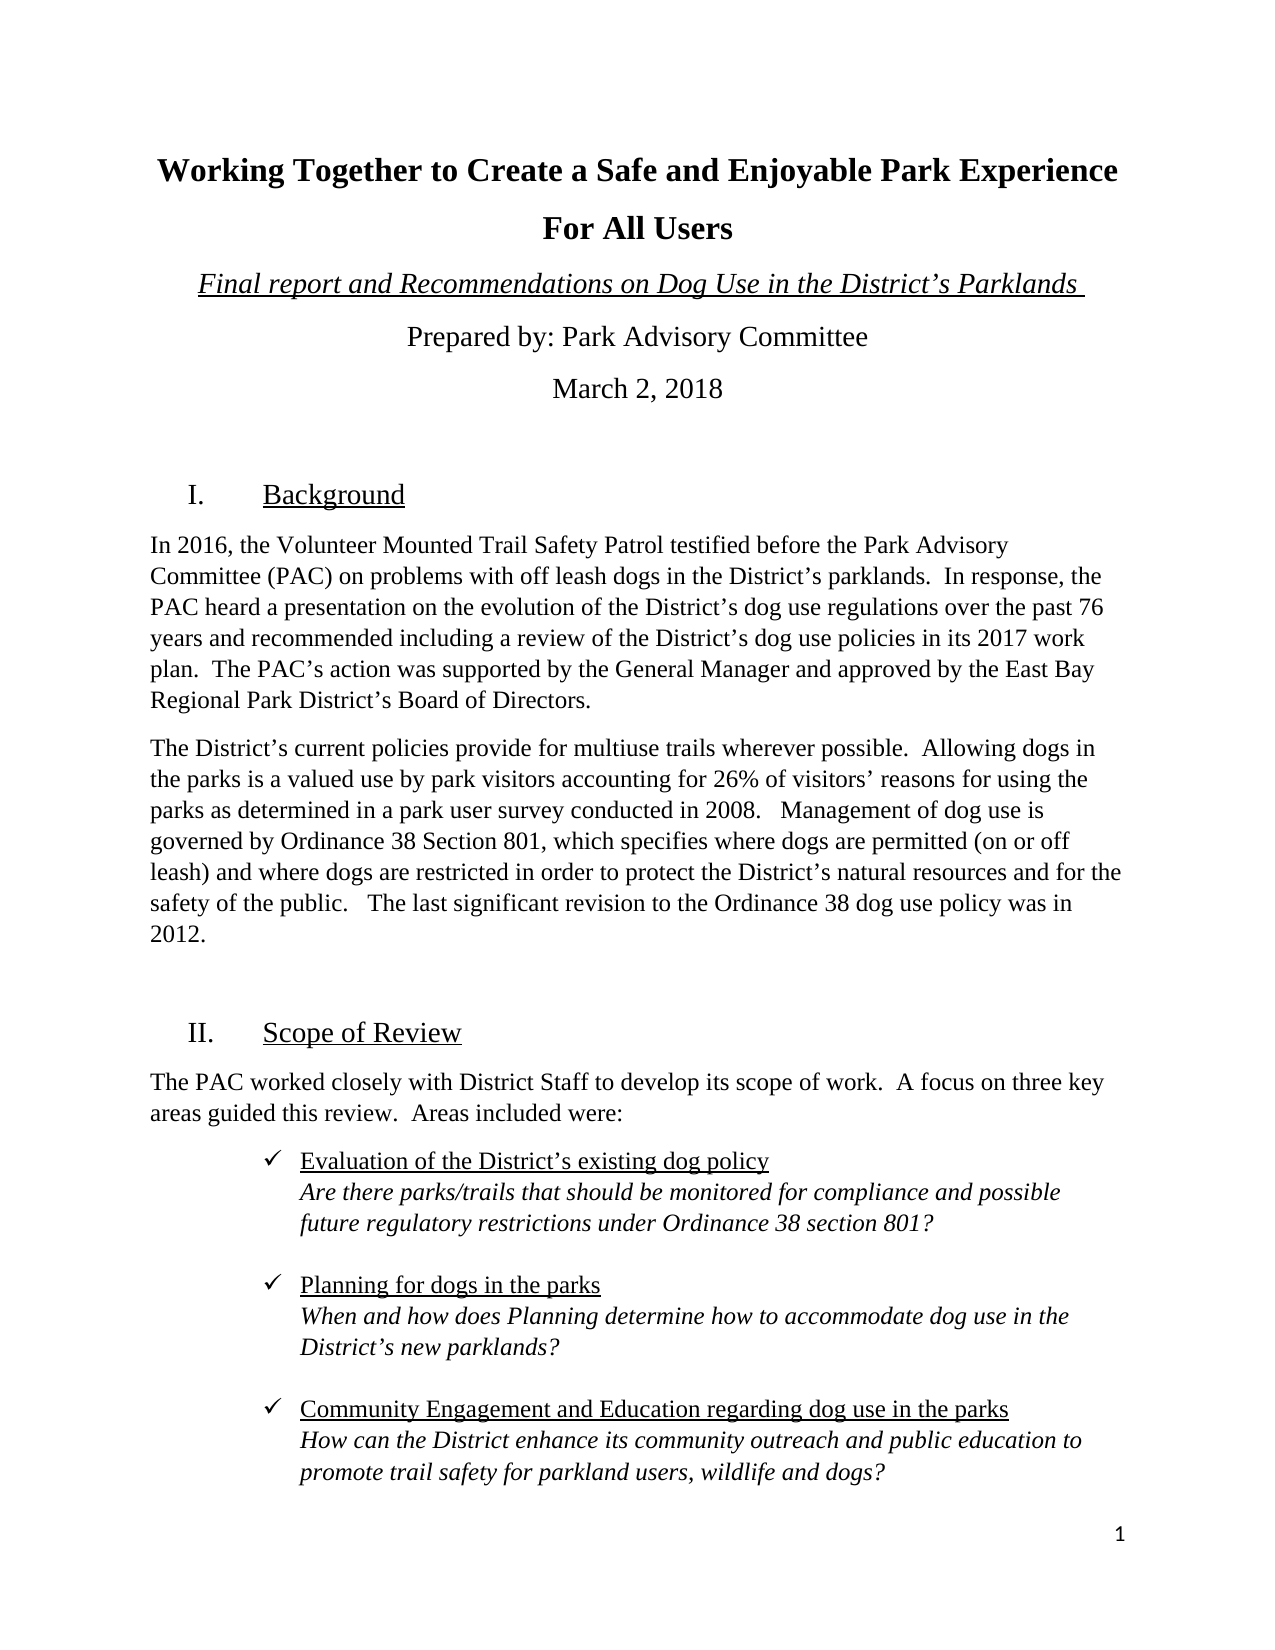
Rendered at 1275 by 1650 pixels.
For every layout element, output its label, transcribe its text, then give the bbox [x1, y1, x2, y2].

list Scope of Review [187, 1015, 1125, 1048]
text Working Together to Create a Safe and Enjoyable Park Experience [150, 150, 1125, 188]
list Evaluation of the District’s existing dog policy [262, 1146, 1125, 1175]
list Planning for dogs in the parks [262, 1270, 1125, 1299]
list Are there parks/trails that should be monitored for compliance and possible future regulatory restrictions under Ordinance 38 section 801? [300, 1177, 1125, 1237]
text In 2016, the Volunteer Mounted Trail Safety Patrol testified before the Park Advisory Committee (PAC) on problems with off leash dogs in the District’s parklands. In response, the PAC heard a presentation on the evolution of the District’s dog use regulations over the past 76 years and recommended including a review of the District’s dog use policies in its 2017 work plan. The PAC’s action was supported by the General Manager and approved by the East Bay Regional Park District’s Board of Directors. [150, 530, 1125, 714]
list Background [187, 477, 1125, 511]
text Final report and Recommendations on Dog Use in the District’s Parklands [150, 266, 1125, 299]
text The District’s current policies provide for multiuse trails wherever possible. Allowing dogs in the parks is a valued use by park visitors accounting for 26% of visitors’ reasons for using the parks as determined in a park user survey conducted in 2008. Management of dog use is governed by Ordinance 38 Section 801, which specifies where dogs are permitted (on or off leash) and where dogs are restricted in order to protect the District’s natural resources and for the safety of the public. The last significant revision to the Ordinance 38 dog use policy was in 2012. [150, 733, 1125, 948]
text March 2, 2018 [150, 372, 1125, 405]
list How can the District enhance its community outreach and public education to promote trail safety for parkland users, wildlife and dogs? [300, 1426, 1125, 1485]
text For All Users [150, 208, 1125, 246]
list When and how does Planning determine how to accommodate dog use in the District’s new parklands? [300, 1301, 1125, 1361]
text The PAC worked closely with District Staff to develop its scope of work. A focus on three key areas guided this review. Areas included were: [150, 1067, 1125, 1127]
list Community Engagement and Education regarding dog use in the parks [262, 1394, 1125, 1423]
text Prepared by: Park Advisory Committee [150, 319, 1125, 352]
